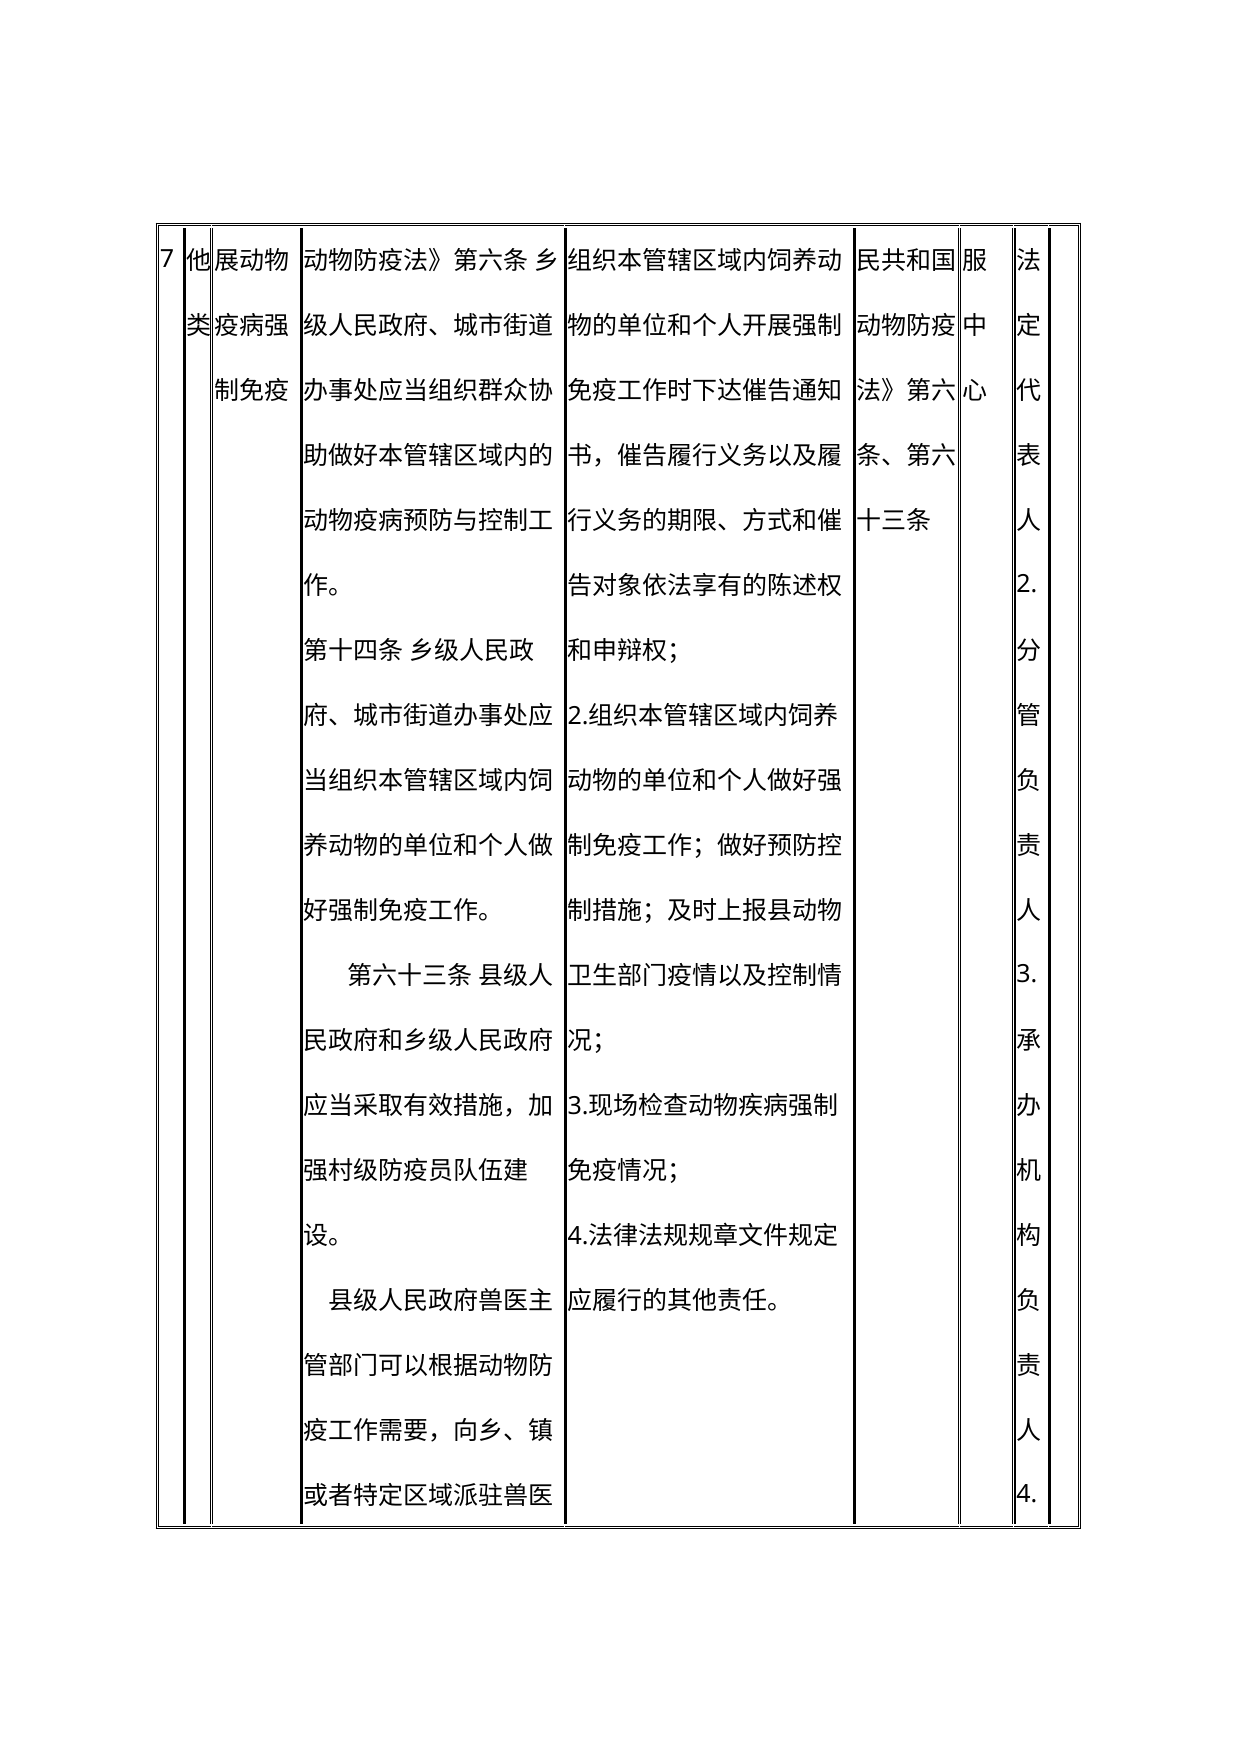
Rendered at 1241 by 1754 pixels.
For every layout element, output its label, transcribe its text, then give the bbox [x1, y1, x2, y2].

table_cell 农服中心 [960, 224, 1014, 1526]
table_cell [1049, 226, 1078, 1526]
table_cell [301, 224, 565, 1526]
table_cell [854, 226, 959, 1526]
table_cell 67 [159, 226, 184, 1526]
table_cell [1014, 224, 1049, 1526]
table_cell 组织开展动物疫病强制免疫 [212, 226, 301, 1526]
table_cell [565, 226, 854, 1526]
table_cell 其他类 [184, 226, 212, 1526]
